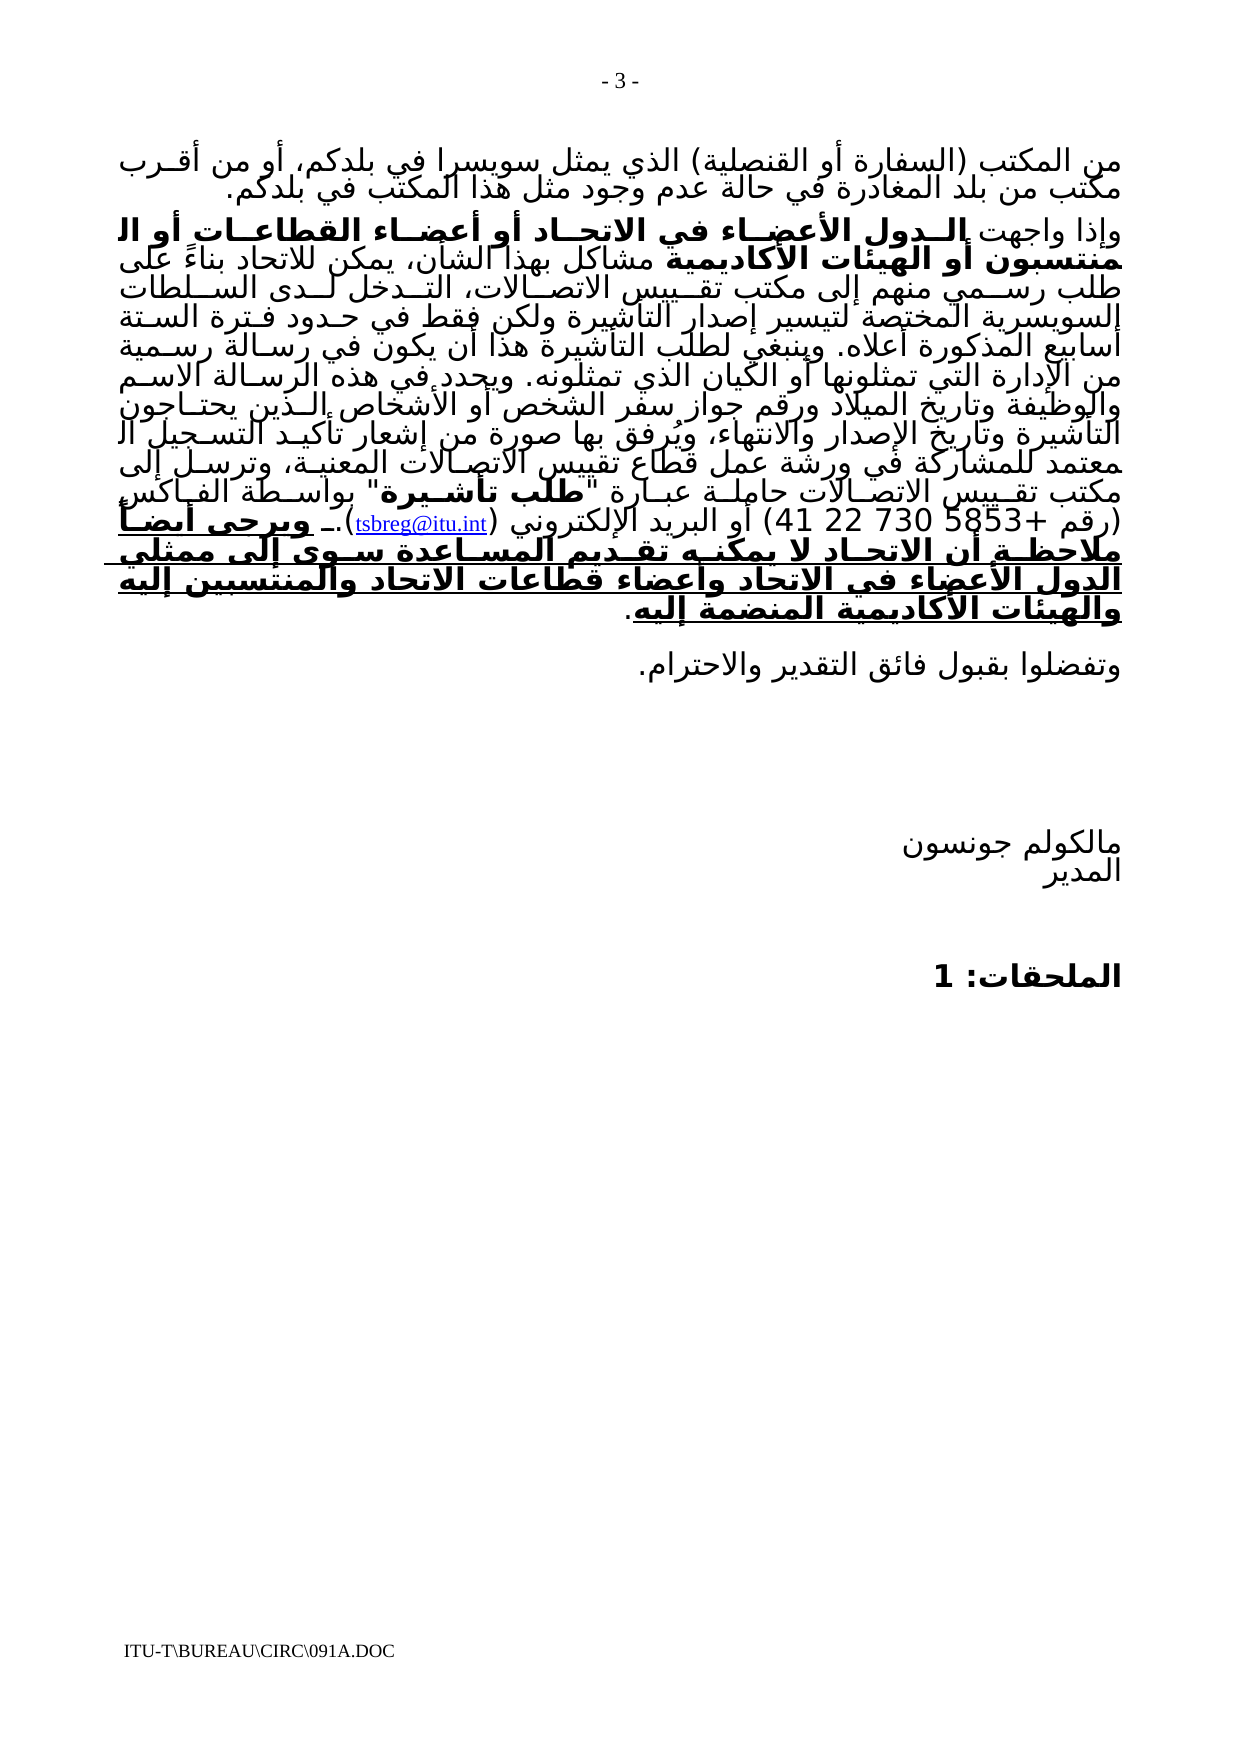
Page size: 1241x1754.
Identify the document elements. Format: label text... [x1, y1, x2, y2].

text وإذا واجهت الدول الأعضاء في الات‍حاد أو أعضاء القطاعات أو ال‍منتسبون أو الهيئات الأكادي‍مية مشاكل بهذا الشأن، ي‍مكن للات‍حاد بناءً على طلب رس‍مي منهم إلى مكتب تقييس الاتصالات، التدخل لدى السلطات السويسرية ال‍مختصة لتيسير إصدار التأشيرة ولكن فقط في حدود فترة الستة أسابيع ال‍مذكورة أعلاه. وينبغي لطلب التأشيرة هذا أن يكون في رسالة رس‍مية من الإدارة التي ت‍مثلونها أو الكيان الذي ت‍مثلونه. وي‍حدد في هذه الرسالة الاسم والوظيفة وتاريخ ال‍ميلاد ورقم جواز سفر الشخص أو الأشخاص الذين ي‍حتاجون التأشيرة وتاريخ الإصدار والانتهاء، ويُرفق بها صورة من إشعار تأكيد التسجيل ال‍معتمد للمشاركة في ورشة عمل قطاع تقييس الاتصالات ال‍معنية، وترسل إلى مكتب تقييس الاتصالات حاملة عبارة "طلب تأشيرة" بواسطة الفاكس (رقم +41 22 730 5853) أو البريد الإلكتروني (tsbreg@itu.int). ويرجى أيضاً ملاحظة أن الات‍حاد لا ي‍مكنه تقديم ال‍مساعدة سوى إلى م‍مثلي الدول الأعضاء في الات‍حاد وأعضاء قطاعات الات‍حاد وال‍منتسبين إليه والهيئات الأكادي‍مية ال‍منضمة إليه. [118, 218, 1122, 563]
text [118, 148, 1122, 206]
text مالكول‍م جونسون ال‍مدير [118, 831, 1122, 889]
text وتفضلوا بقبول فائق التقدير والاحترام. [1037, 652, 1122, 681]
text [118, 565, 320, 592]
text وتفضلوا بقبول فائق التقدير والاحترام. [118, 652, 1048, 681]
text ال‍ملحقات: 1 [118, 964, 1122, 993]
